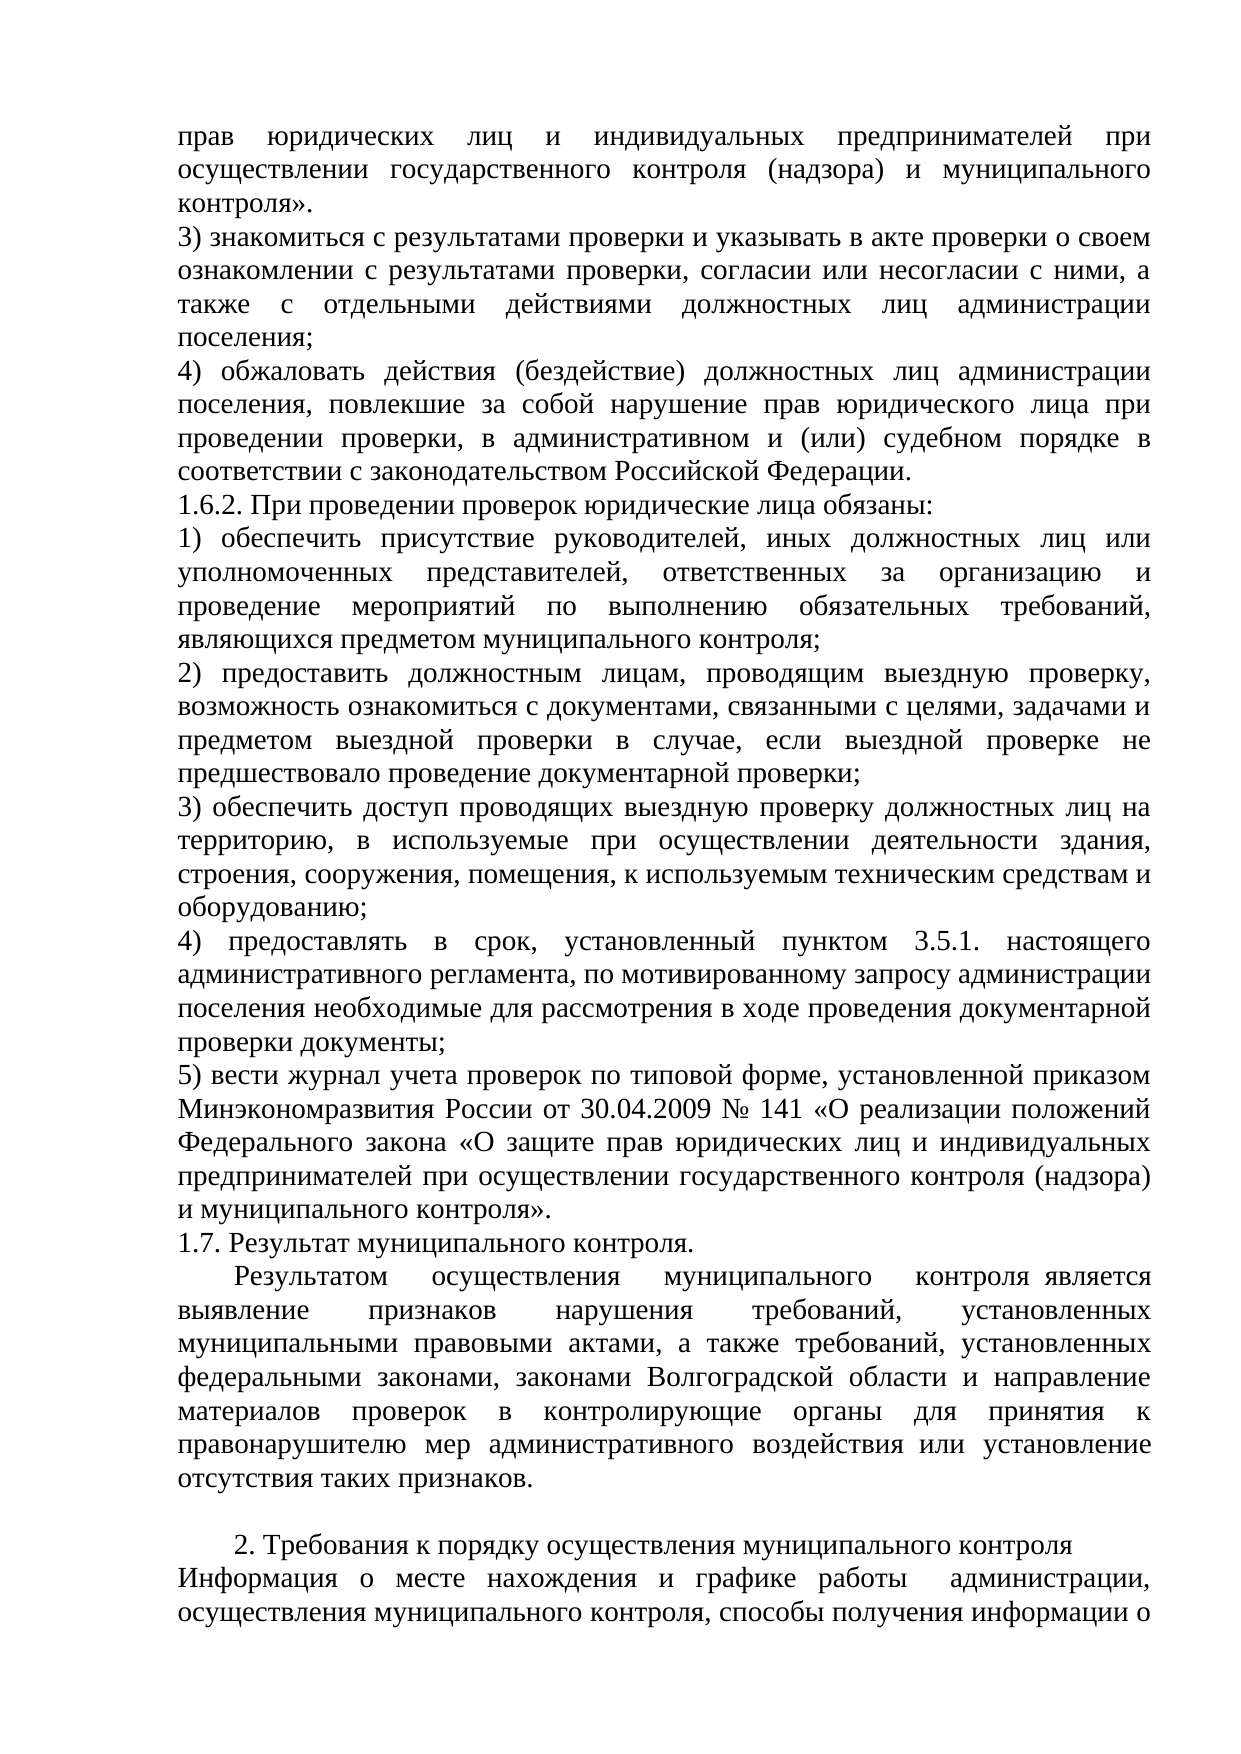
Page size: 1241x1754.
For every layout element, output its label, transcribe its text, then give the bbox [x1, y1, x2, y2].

text 4) обжаловать действия (бездействие) должностных лиц администрации поселения, повлекшие за собой нарушение прав юридического лица при проведении проверки, в административном и (или) судебном порядке в соответствии с законодательством Российской Федерации. [177, 353, 1152, 487]
text 3) знакомиться с результатами проверки и указывать в акте проверки о своем ознакомлении с результатами проверки, согласии или несогласии с ними, а также с отдельными действиями должностных лиц администрации поселения; [177, 219, 1152, 353]
text 5) вести журнал учета проверок по типовой форме, установленной приказом Минэкономразвития России от 30.04.2009 № 141 «О реализации положений Федерального закона «О защите прав юридических лиц и индивидуальных предпринимателей при осуществлении государственного контроля (надзора) и муниципального контроля». [177, 1057, 1152, 1225]
text 2) предоставить должностным лицам, проводящим выездную проверку, возможность ознакомиться с документами, связанными с целями, задачами и предметом выездной проверки в случае, если выездной проверке не предшествовало проведение документарной проверки; [177, 655, 1152, 789]
text 2. Требования к порядку осуществления муниципального контроля [177, 1527, 1152, 1560]
text 1.6.2. При проведении проверок юридические лица обязаны: [177, 487, 1152, 521]
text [177, 118, 1152, 219]
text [177, 1560, 1152, 1627]
text 1.7. Результат муниципального контроля. [177, 1225, 1152, 1258]
text 1) обеспечить присутствие руководителей, иных должностных лиц или уполномоченных представителей, ответственных за организацию и проведение мероприятий по выполнению обязательных требований, являющихся предметом муниципального контроля; [177, 521, 1152, 655]
text 4) предоставлять в срок, установленный пунктом 3.5.1. настоящего административного регламента, по мотивированному запросу администрации поселения необходимые для рассмотрения в ходе проведения документарной проверки документы; [177, 923, 1152, 1057]
text 3) обеспечить доступ проводящих выездную проверку должностных лиц на территорию, в используемые при осуществлении деятельности здания, строения, сооружения, помещения, к используемым техническим средствам и оборудованию; [177, 789, 1152, 923]
text Результатом осуществления муниципального контроля является выявление признаков нарушения требований, установленных муниципальными правовыми актами, а также требований, установленных федеральными законами, законами Волгоградской области и направление материалов проверок в контролирующие органы для принятия к правонарушителю мер административного воздействия или установление отсутствия таких признаков. [177, 1258, 1152, 1493]
